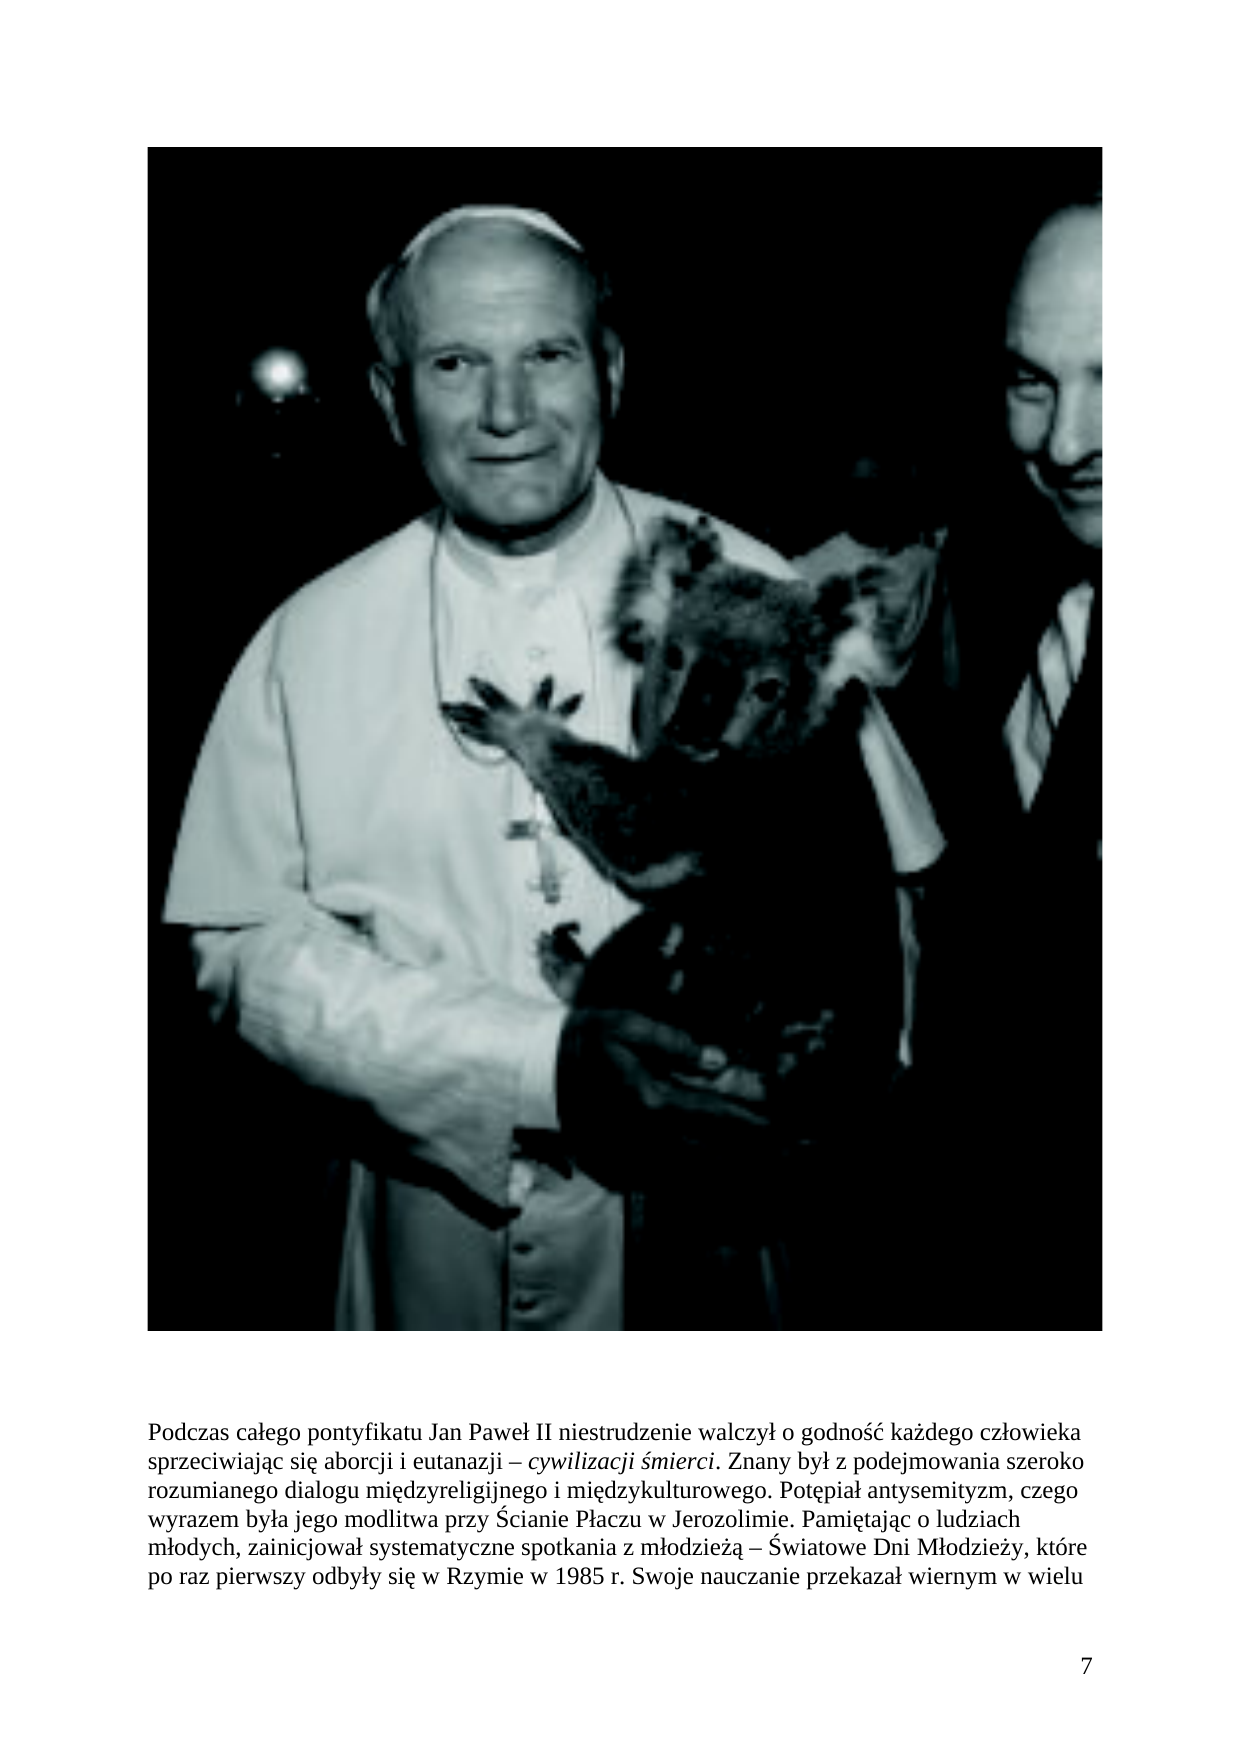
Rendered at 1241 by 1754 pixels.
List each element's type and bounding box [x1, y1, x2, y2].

picture [147, 147, 1103, 1331]
text [148, 1417, 1093, 1590]
